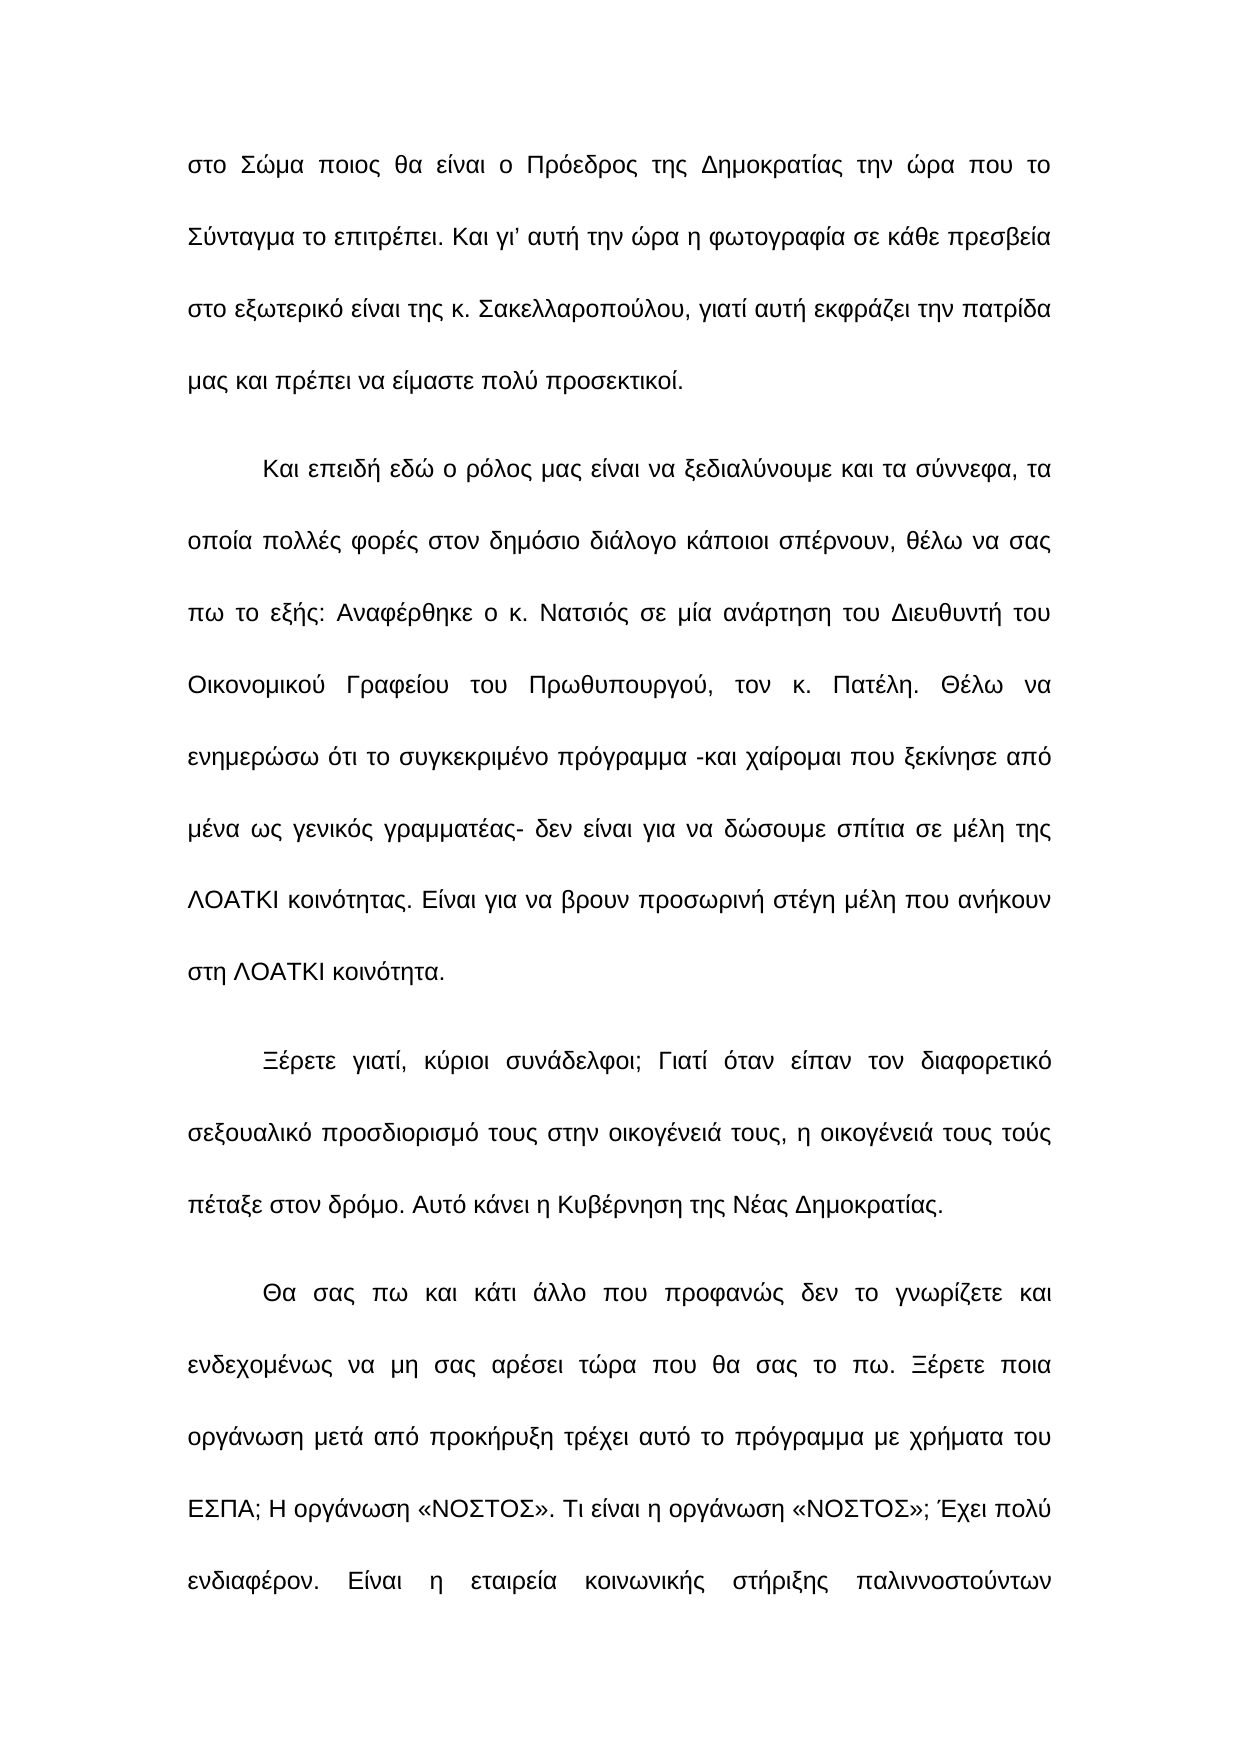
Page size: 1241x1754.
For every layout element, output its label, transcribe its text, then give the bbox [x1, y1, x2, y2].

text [187, 1278, 1053, 1594]
text Ξέρετε γιατί, κύριοι συνάδελφοι; Γιατί όταν είπαν τον διαφορετικό σεξουαλικό προσδιορισμό τους στην οικογένειά τους, η οικογένειά τους τούς πέταξε στον δρόμο. Αυτό κάνει η Κυβέρνηση της Νέας Δημοκρατίας. [187, 1046, 1053, 1218]
text Και επειδή εδώ ο ρόλος μας είναι να ξεδιαλύνουμε και τα σύννεφα, τα οποία πολλές φορές στον δημόσιο διάλογο κάποιοι σπέρνουν, θέλω να σας πω το εξής: Αναφέρθηκε ο κ. Νατσιός σε μία ανάρτηση του Διευθυντή του Οικονομικού Γραφείου του Πρωθυπουργού, τον κ. Πατέλη. Θέλω να ενημερώσω ότι το συγκεκριμένο πρόγραμμα -και χαίρομαι που ξεκίνησε από μένα ως γενικός γραμματέας- δεν είναι για να δώσουμε σπίτια σε μέλη της ΛΟΑΤΚΙ κοινότητας. Είναι για να βρουν προσωρινή στέγη μέλη που ανήκουν στη ΛΟΑΤΚΙ κοινότητα. [187, 454, 1053, 986]
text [187, 150, 1053, 394]
